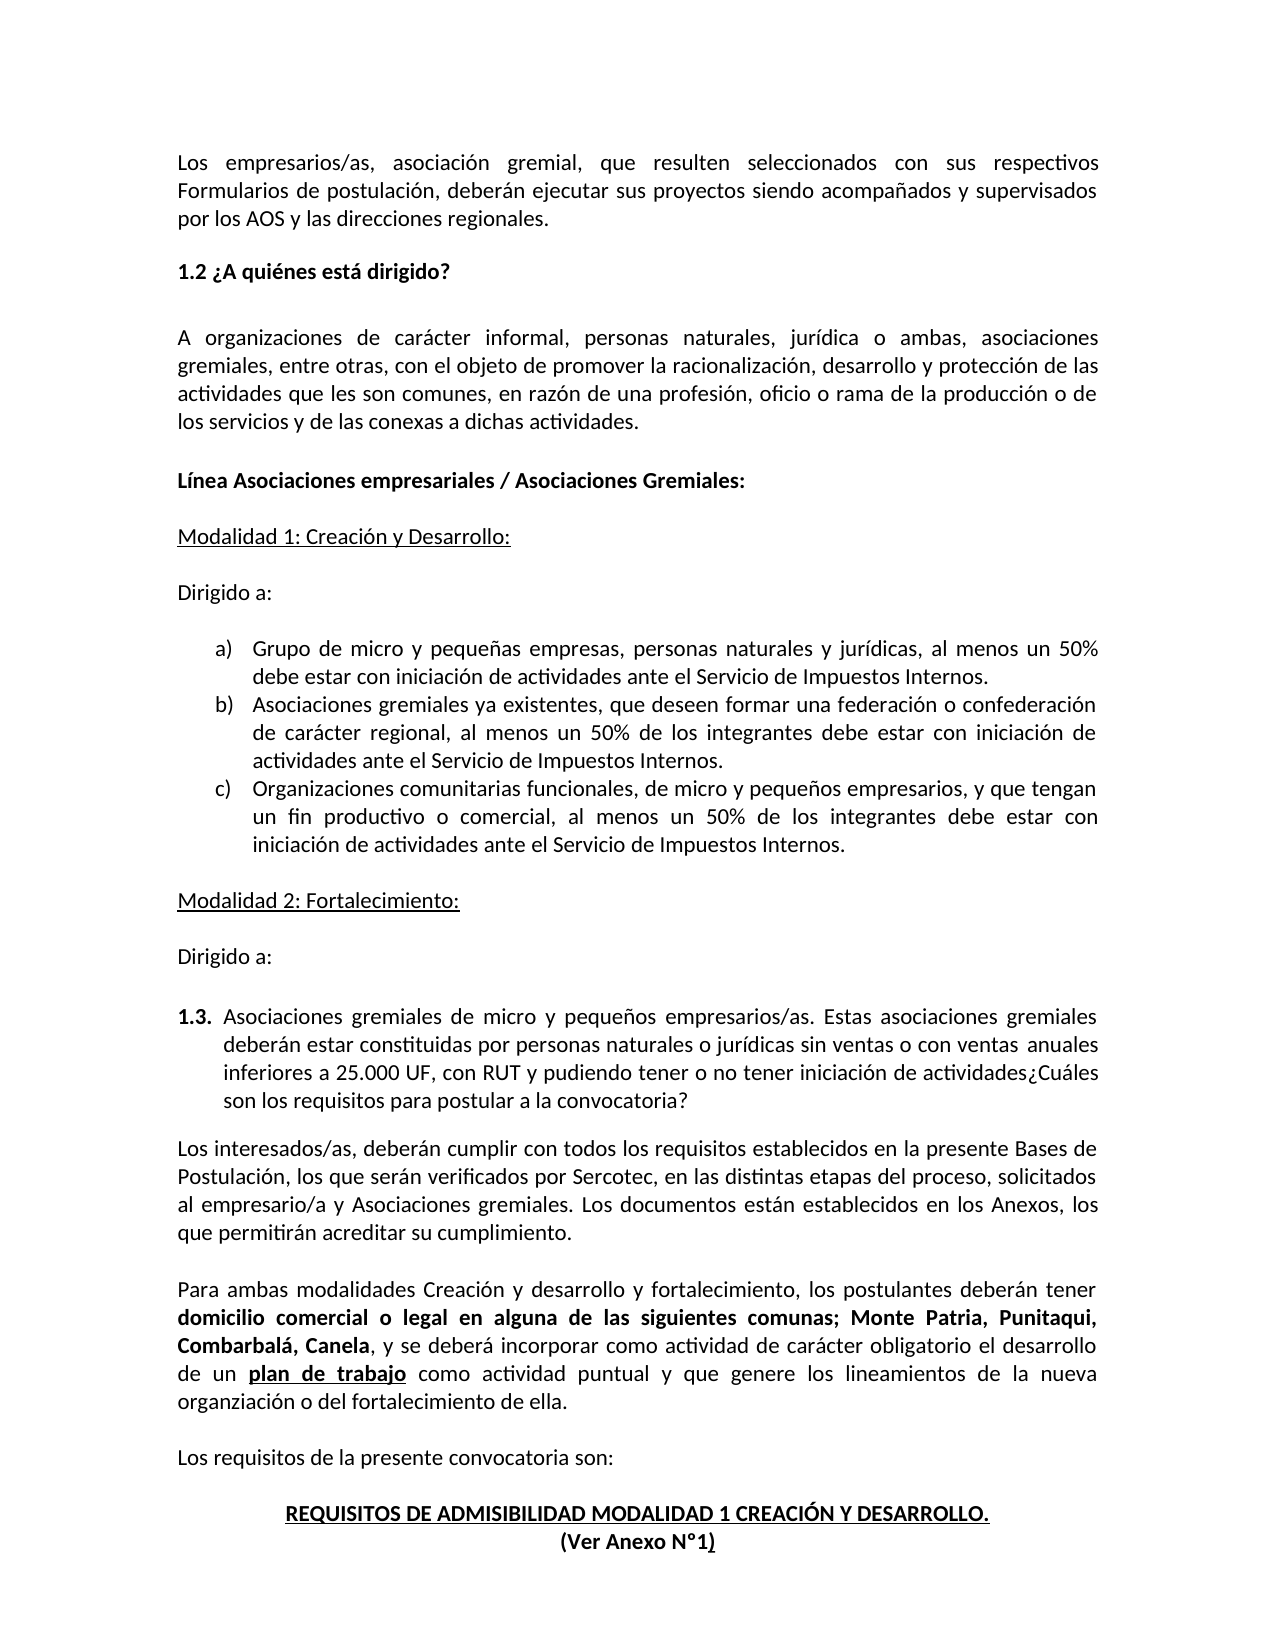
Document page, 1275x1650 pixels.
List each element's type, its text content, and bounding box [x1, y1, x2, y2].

list Asociaciones gremiales de micro y pequeños empresarios/as. Estas asociaciones gremiales deberán estar constituidas por personas naturales o jurídicas sin ventas o con ventas anuales inferiores a 25.000 UF, con RUT y pudiendo tener o no tener iniciación de actividades¿Cuáles son los requisitos para postular a la convocatoria? [177, 1002, 1098, 1114]
text Dirigido a: [177, 942, 1173, 970]
subtitle Línea Asociaciones empresariales / Asociaciones Gremiales: [177, 466, 1173, 494]
text REQUISITOS DE ADMISIBILIDAD MODALIDAD 1 CREACIÓN Y DESARROLLO. [102, 1499, 1173, 1527]
text Los requisitos de la presente convocatoria son: [177, 1443, 1173, 1471]
subtitle 1.2 ¿A quiénes está dirigido? [177, 257, 1173, 285]
list Grupo de micro y pequeñas empresas, personas naturales y jurídicas, al menos un 50% debe estar con iniciación de actividades ante el Servicio de Impuestos Internos. [215, 634, 1099, 690]
list Organizaciones comunitarias funcionales, de micro y pequeños empresarios, y que tengan un fin productivo o comercial, al menos un 50% de los integrantes debe estar con iniciación de actividades ante el Servicio de Impuestos Internos. [215, 774, 1098, 858]
text Los empresarios/as, asociación gremial, que resulten seleccionados con sus respectivos Formularios de postulación, deberán ejecutar sus proyectos siendo acompañados y supervisados por los AOS y las direcciones regionales. [177, 148, 1099, 232]
text Para ambas modalidades Creación y desarrollo y fortalecimiento, los postulantes deberán tener domicilio comercial o legal en alguna de las siguientes comunas; Monte Patria, Punitaqui, Combarbalá, Canela, y se deberá incorporar como actividad de carácter obligatorio el desarrollo de un plan de trabajo como actividad puntual y que genere los lineamientos de la nueva organziación o del fortalecimiento de ella. [177, 1275, 1098, 1415]
text (Ver Anexo Nº1) [102, 1527, 1173, 1555]
text Modalidad 2: Fortalecimiento: [177, 886, 1173, 914]
text Modalidad 1: Creación y Desarrollo: [177, 522, 1173, 550]
text A organizaciones de carácter informal, personas naturales, jurídica o ambas, asociaciones gremiales, entre otras, con el objeto de promover la racionalización, desarrollo y protección de las actividades que les son comunes, en razón de una profesión, oficio o rama de la producción o de los servicios y de las conexas a dichas actividades. [177, 323, 1098, 436]
list Asociaciones gremiales ya existentes, que deseen formar una federación o confederación de carácter regional, al menos un 50% de los integrantes debe estar con iniciación de actividades ante el Servicio de Impuestos Internos. [215, 690, 1098, 774]
text Los interesados/as, deberán cumplir con todos los requisitos establecidos en la presente Bases de Postulación, los que serán verificados por Sercotec, en las distintas etapas del proceso, solicitados al empresario/a y Asociaciones gremiales. Los documentos están establecidos en los Anexos, los que permitirán acreditar su cumplimiento. [177, 1134, 1098, 1247]
text Dirigido a: [177, 578, 1173, 606]
